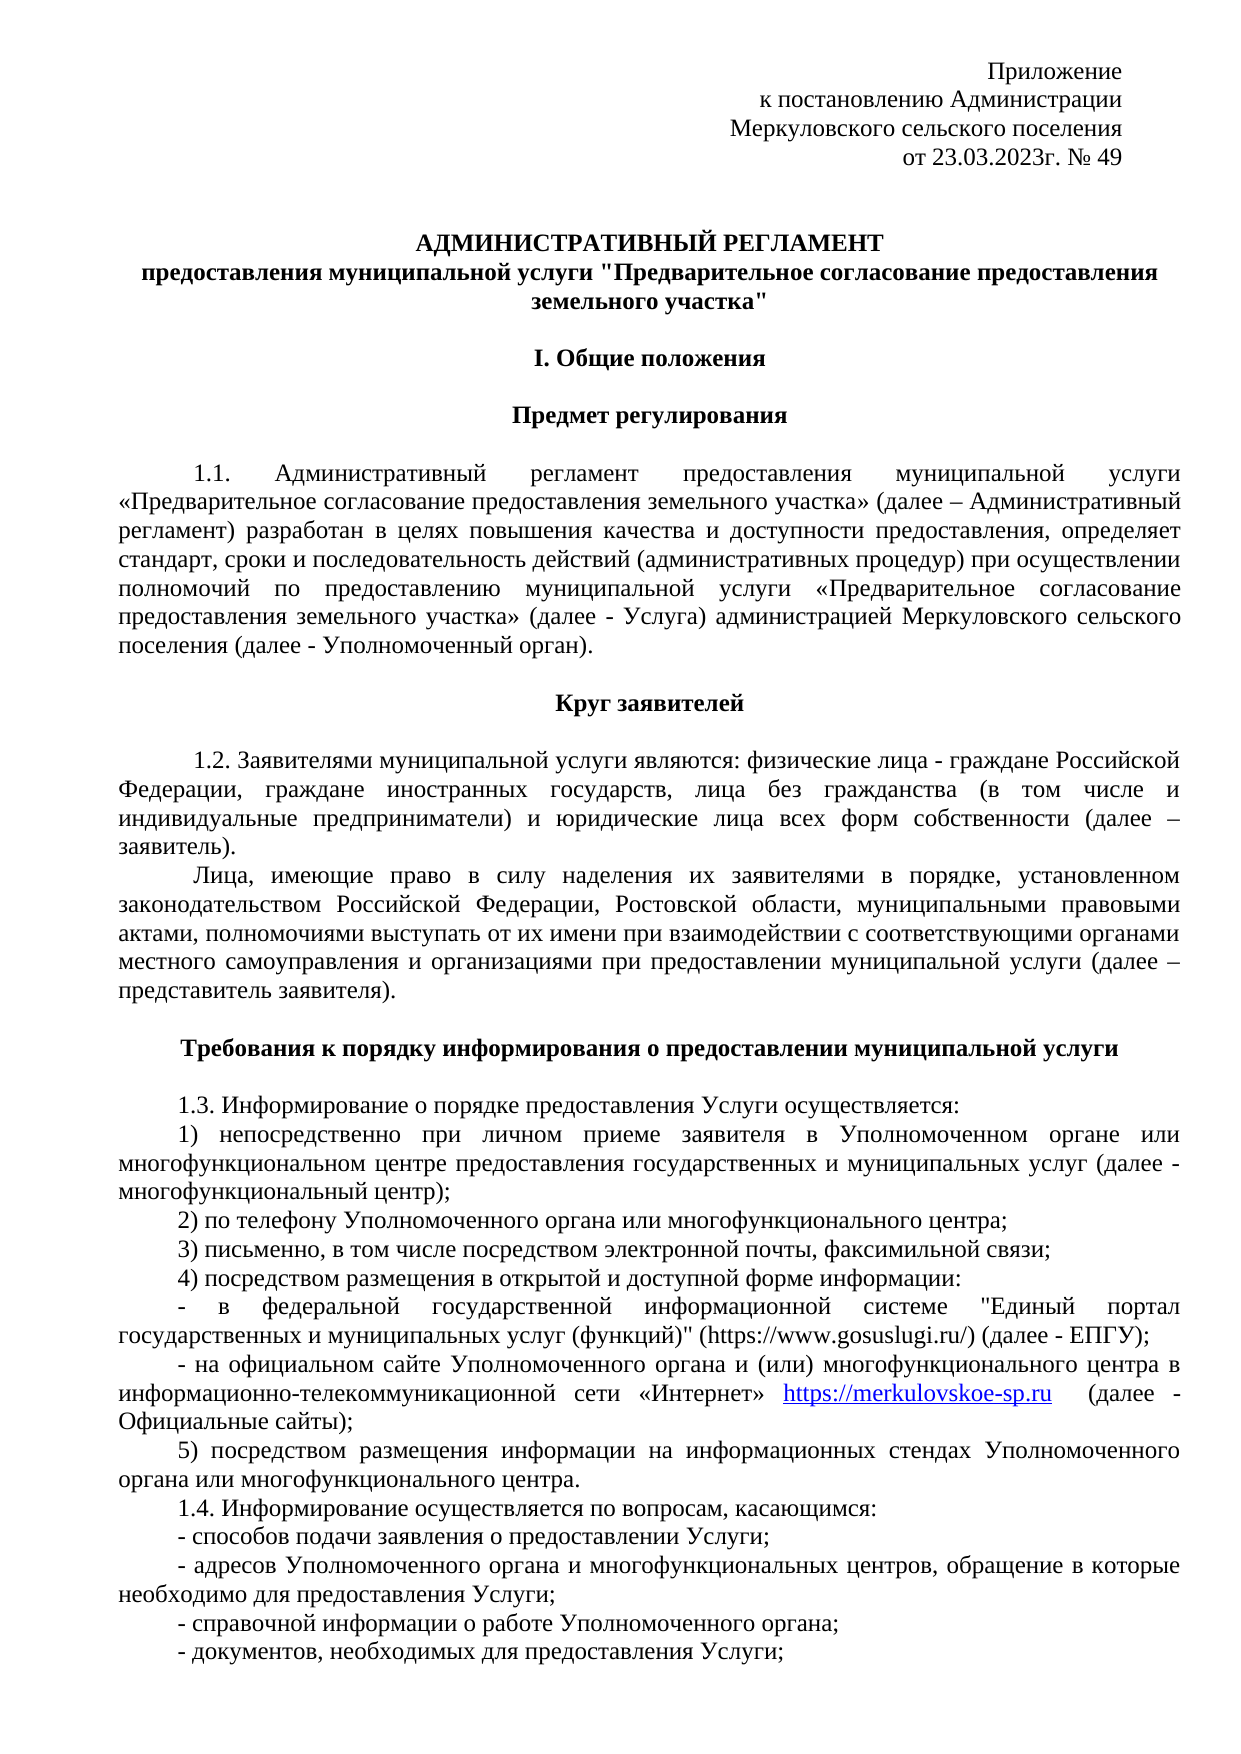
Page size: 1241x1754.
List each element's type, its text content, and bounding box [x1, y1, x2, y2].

text 1.1. Административный регламент предоставления муниципальной услуги «Предварительное согласование предоставления земельного участка» (далее – Административный регламент) разработан в целях повышения качества и доступности предоставления, определяет стандарт, сроки и последовательность действий (административных процедур) при осуществлении полномочий по предоставлению муниципальной услуги «Предварительное согласование предоставления земельного участка» (далее - Услуга) администрацией Меркуловского сельского поселения (далее - Уполномоченный орган). [118, 458, 1181, 659]
text 2) по телефону Уполномоченного органа или многофункционального центра; [118, 1205, 1181, 1234]
text 4) посредством размещения в открытой и доступной форме информации: [118, 1263, 1181, 1291]
text - адресов Уполномоченного органа и многофункциональных центров, обращение в которые необходимо для предоставления Услуги; [118, 1550, 1181, 1608]
text Требования к порядку информирования о предоставлении муниципальной услуги [118, 1033, 1181, 1061]
text 1.3. Информирование о порядке предоставления Услуги осуществляется: [118, 1090, 1181, 1119]
text Круг заявителей [118, 688, 1181, 716]
text 1.4. Информирование осуществляется по вопросам, касающимся: [118, 1493, 1181, 1521]
text - способов подачи заявления о предоставлении Услуги; [118, 1521, 1181, 1550]
text 3) письменно, в том числе посредством электронной почты, факсимильной связи; [118, 1234, 1181, 1263]
text Лица, имеющие право в силу наделения их заявителями в порядке, установленном законодательством Российской Федерации, Ростовской области, муниципальными правовыми актами, полномочиями выступать от их имени при взаимодействии с соответствующими органами местного самоуправления и организациями при предоставлении муниципальной услуги (далее – представитель заявителя). [118, 860, 1181, 1004]
text - документов, необходимых для предоставления Услуги; [118, 1636, 1181, 1665]
text АДМИНИСТРАТИВНЫЙ РЕГЛАМЕНТ предоставления муниципальной услуги "Предварительное согласование предоставления земельного участка" [118, 228, 1181, 314]
text - на официальном сайте Уполномоченного органа и (или) многофункционального центра в информационно-телекоммуникационной сети «Интернет» https://merkulovskoe-sp.ru (далее - Официальные сайты); [118, 1349, 1181, 1435]
text 1) непосредственно при личном приеме заявителя в Уполномоченном органе или многофункциональном центре предоставления государственных и муниципальных услуг (далее - многофункциональный центр); [118, 1119, 1181, 1205]
text - в федеральной государственной информационной системе "Единый портал государственных и муниципальных услуг (функций)" (https://www.gosuslugi.ru/) (далее - ЕПГУ); [118, 1291, 1181, 1349]
table_header Приложение к постановлению Администрации Меркуловского сельского поселения от 23.03.2023г. № 49 [643, 56, 1133, 171]
text 5) посредством размещения информации на информационных стендах Уполномоченного органа или многофункционального центра. [118, 1435, 1181, 1493]
text 1.2. Заявителями муниципальной услуги являются: физические лица - граждане Российской Федерации, граждане иностранных государств, лица без гражданства (в том числе и индивидуальные предприниматели) и юридические лица всех форм собственности (далее – заявитель). [118, 745, 1181, 860]
text I. Общие положения [118, 343, 1181, 372]
text Предмет регулирования [118, 400, 1181, 429]
text - справочной информации о работе Уполномоченного органа; [118, 1608, 1181, 1636]
